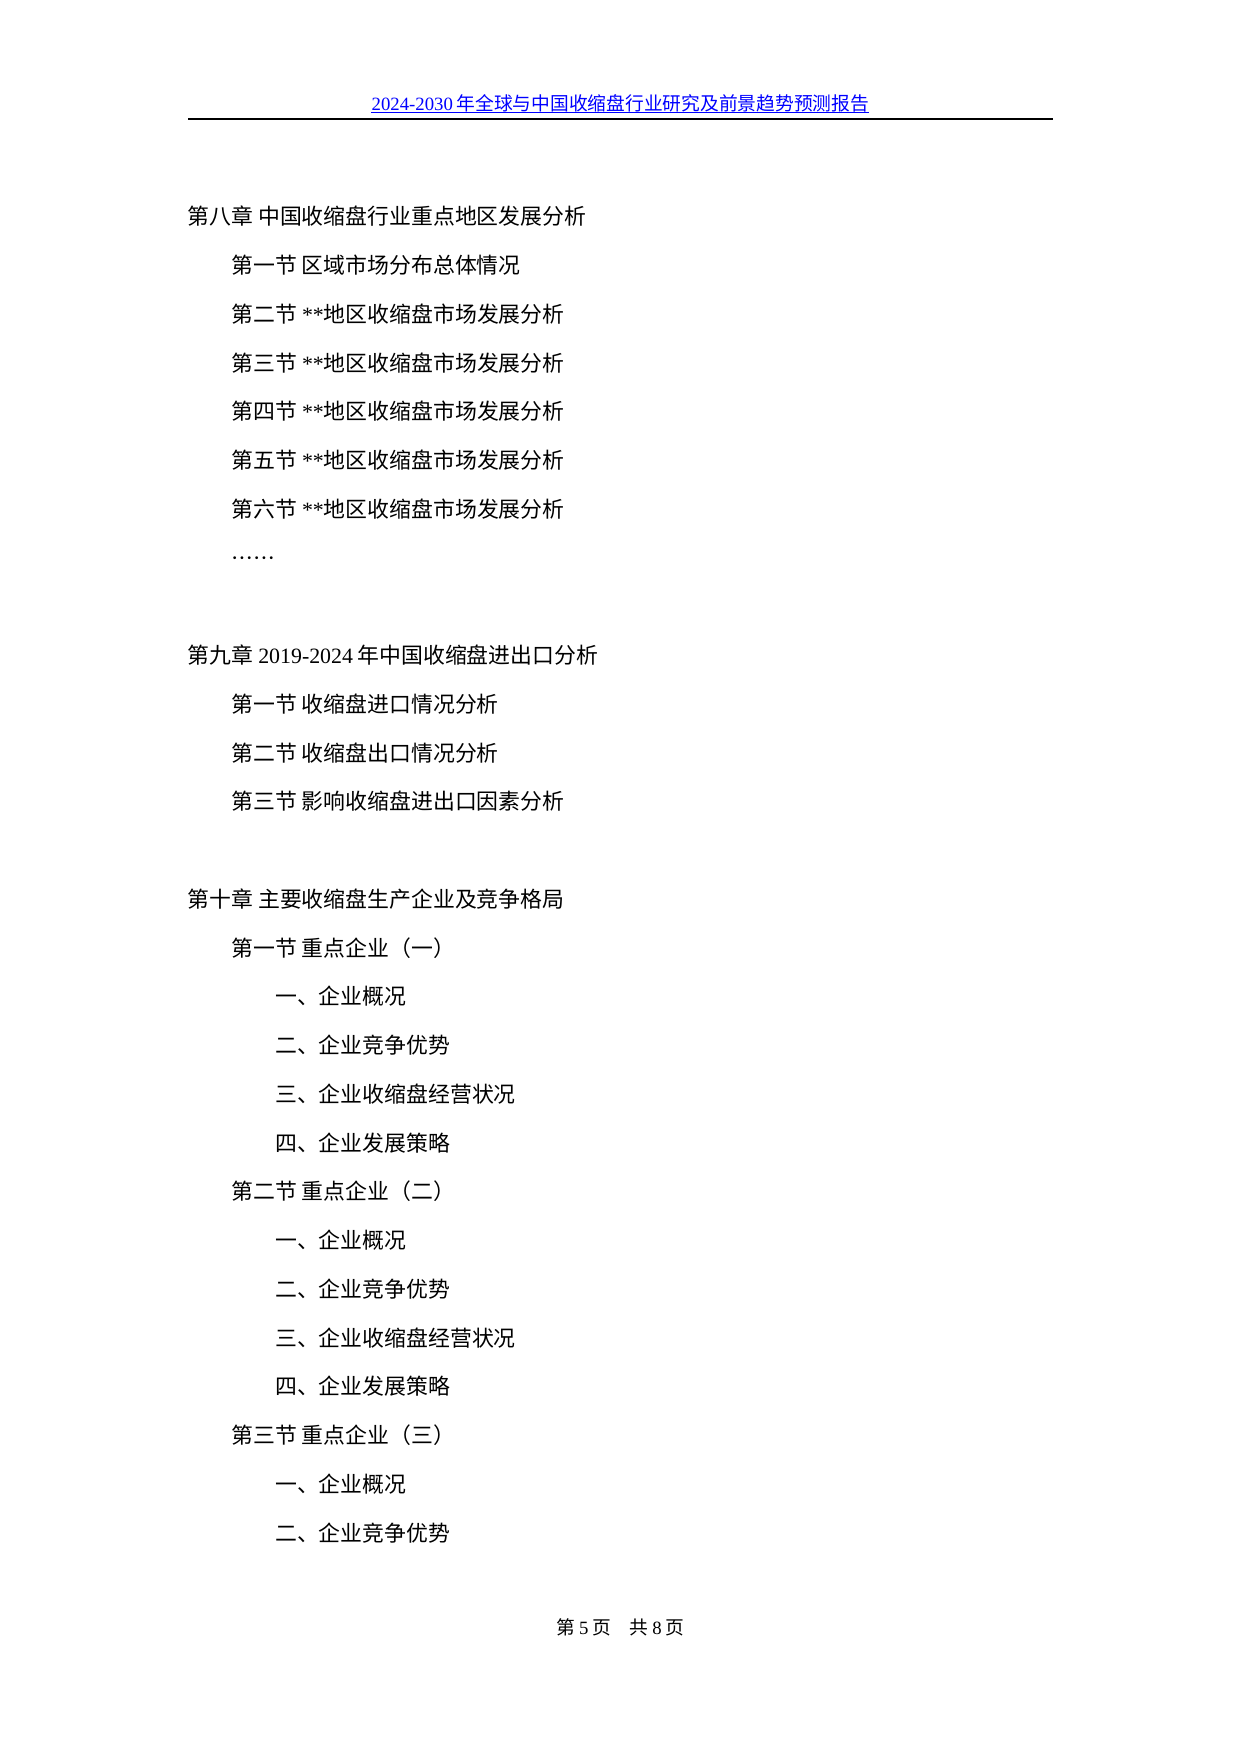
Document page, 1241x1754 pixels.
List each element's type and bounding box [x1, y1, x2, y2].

text [187, 150, 1053, 1548]
